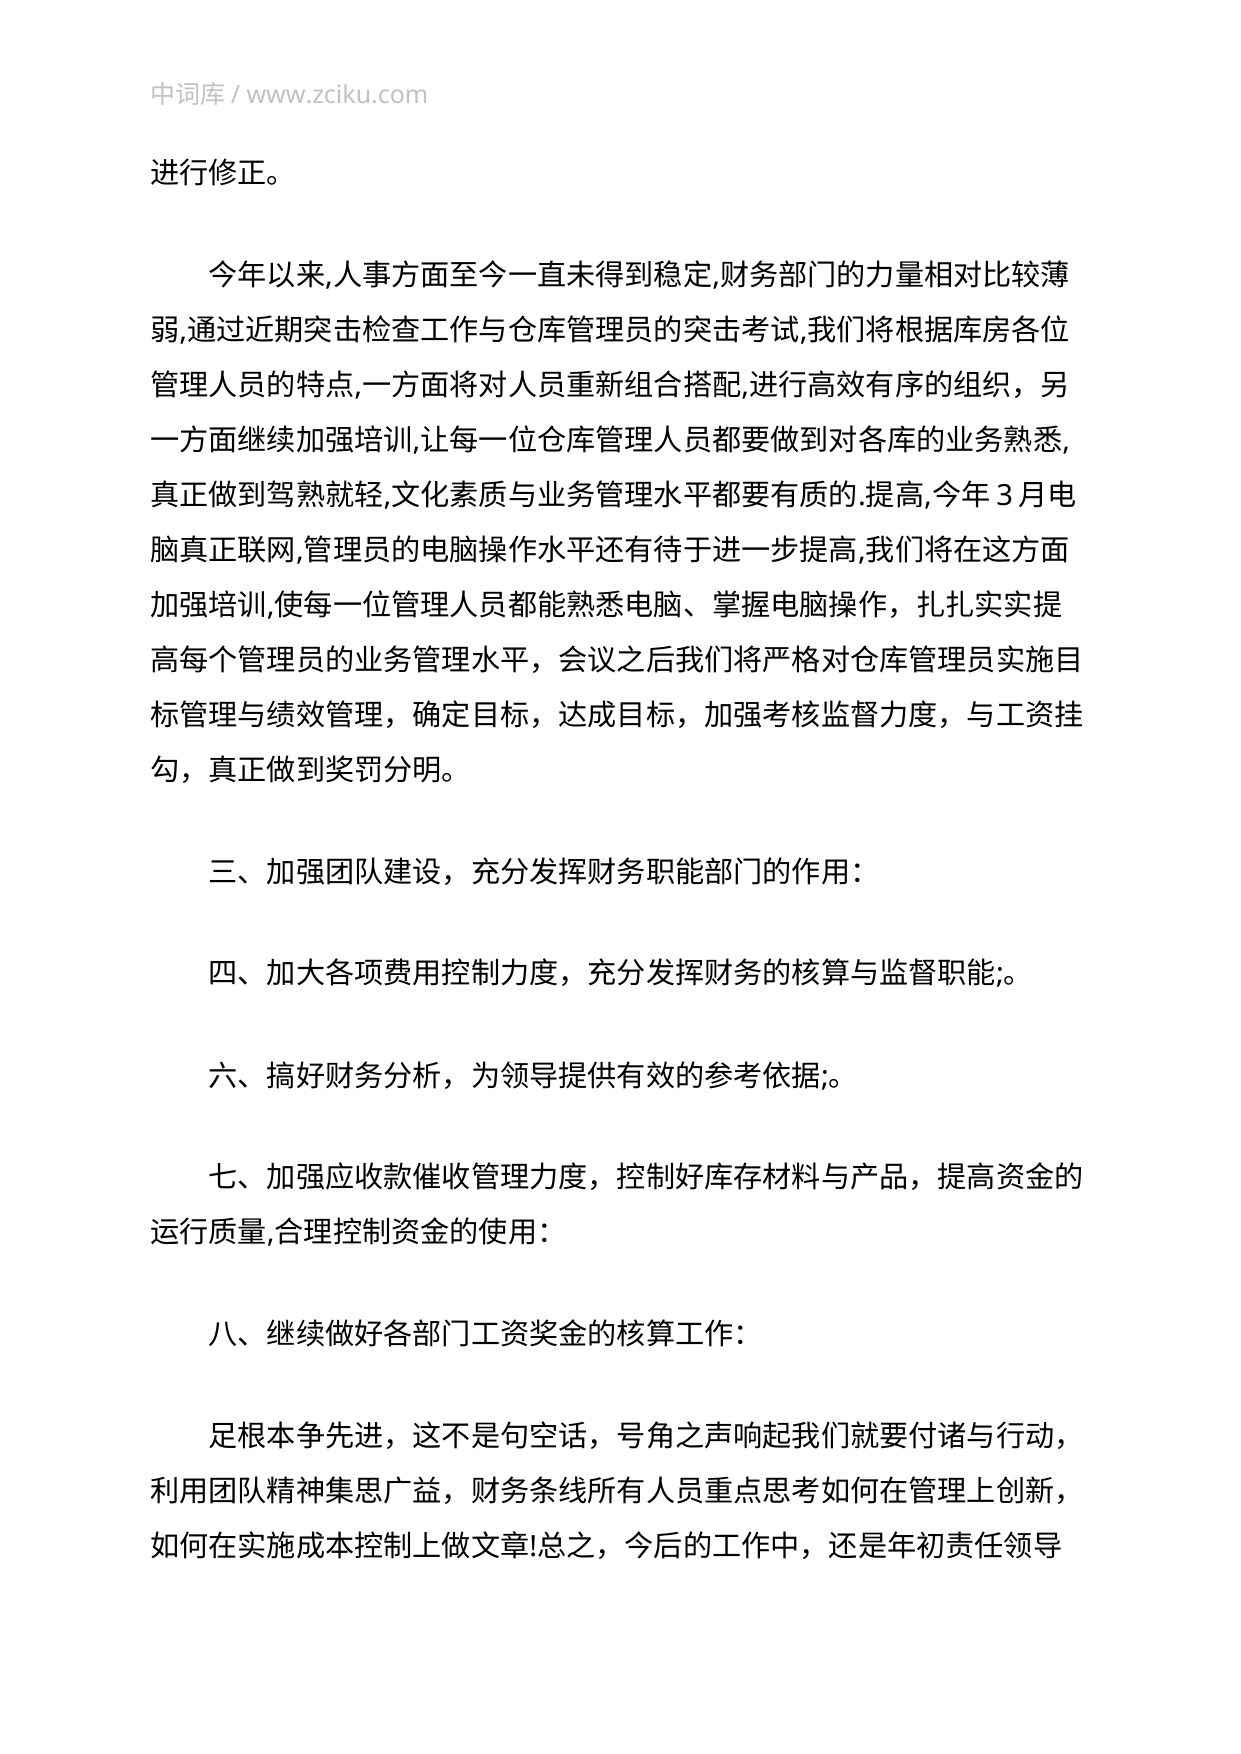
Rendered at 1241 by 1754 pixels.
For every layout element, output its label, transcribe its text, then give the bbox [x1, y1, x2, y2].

text 今年以来,人事方面至今一直未得到稳定,财务部门的力量相对比较薄弱,通过近期突击检查工作与仓库管理员的突击考试,我们将根据库房各位管理人员的特点,一方面将对人员重新组合搭配,进行高效有序的组织，另一方面继续加强培训,让每一位仓库管理人员都要做到对各库的业务熟悉,真正做到驾熟就轻,文化素质与业务管理水平都要有质的.提高,今年3月电脑真正联网,管理员的电脑操作水平还有待于进一步提高,我们将在这方面加强培训,使每一位管理人员都能熟悉电脑、掌握电脑操作，扎扎实实提高每个管理员的业务管理水平，会议之后我们将严格对仓库管理员实施目标管理与绩效管理，确定目标，达成目标，加强考核监督力度，与工资挂勾，真正做到奖罚分明。 [150, 252, 1090, 789]
text 六、搞好财务分析，为领导提供有效的参考依据;。 [150, 1052, 1090, 1094]
text 八、继续做好各部门工资奖金的核算工作： [150, 1311, 1090, 1353]
text 七、加强应收款催收管理力度，控制好库存材料与产品，提高资金的运行质量,合理控制资金的使用： [150, 1154, 1090, 1251]
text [150, 150, 1090, 192]
text 四、加大各项费用控制力度，充分发挥财务的核算与监督职能;。 [150, 950, 1090, 992]
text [150, 1413, 1090, 1565]
text 三、加强团队建设，充分发挥财务职能部门的作用： [150, 848, 1090, 891]
